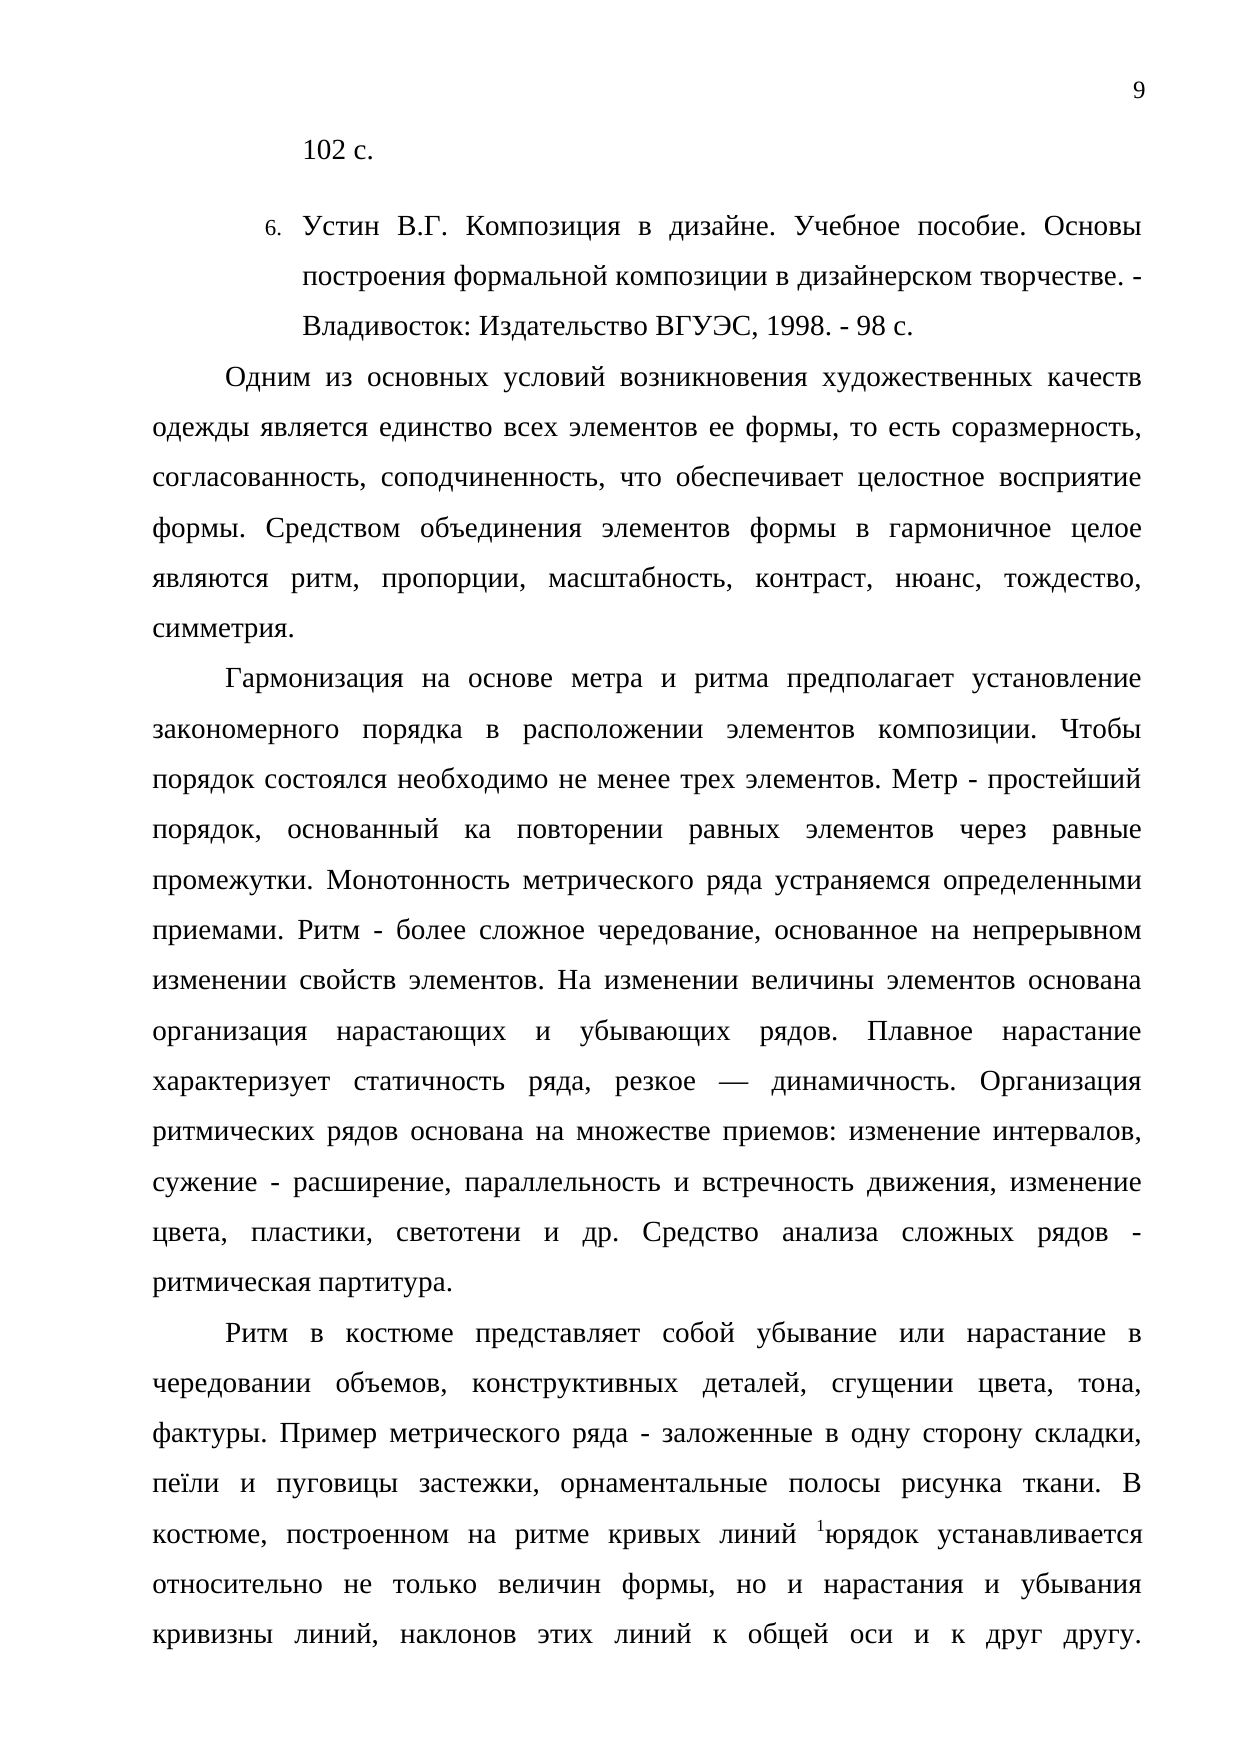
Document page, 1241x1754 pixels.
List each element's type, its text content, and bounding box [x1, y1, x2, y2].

list Устин В.Г. Композиция в дизайне. Учебное пособие. Основы построения формальной композиции в дизайнерском творчестве. - Владивосток: Издательство ВГУЭС, 1998. - 98 с. [264, 208, 1143, 342]
text Одним из основных условий возникновения художественных качеств одежды является единство всех элементов ее формы, то есть соразмерность, согласованность, соподчиненность, что обеспечивает целостное восприятие формы. Средством объединения элементов формы в гармоничное целое являются ритм, пропорции, масштабность, контраст, нюанс, тождество, симметрия. [152, 359, 1143, 644]
text Гармонизация на основе метра и ритма предполагает установление закономерного порядка в расположении элементов композиции. Чтобы порядок состоялся необходимо не менее трех элементов. Метр - простейший порядок, основанный ка повторении равных элементов через равные промежутки. Монотонность метрического ряда устраняемся определенными приемами. Ритм - более сложное чередование, основанное на непрерывном изменении свойств элементов. На изменении величины элементов основана организация нарастающих и убывающих рядов. Плавное нарастание характеризует статичность ряда, резкое — динамичность. Организация ритмических рядов основана на множестве приемов: изменение интервалов, сужение - расширение, параллельность и встречность движения, изменение цвета, пластики, светотени и др. Средство анализа сложных рядов - ритмическая партитура. [152, 661, 1143, 1298]
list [264, 132, 1143, 166]
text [152, 1315, 1143, 1650]
